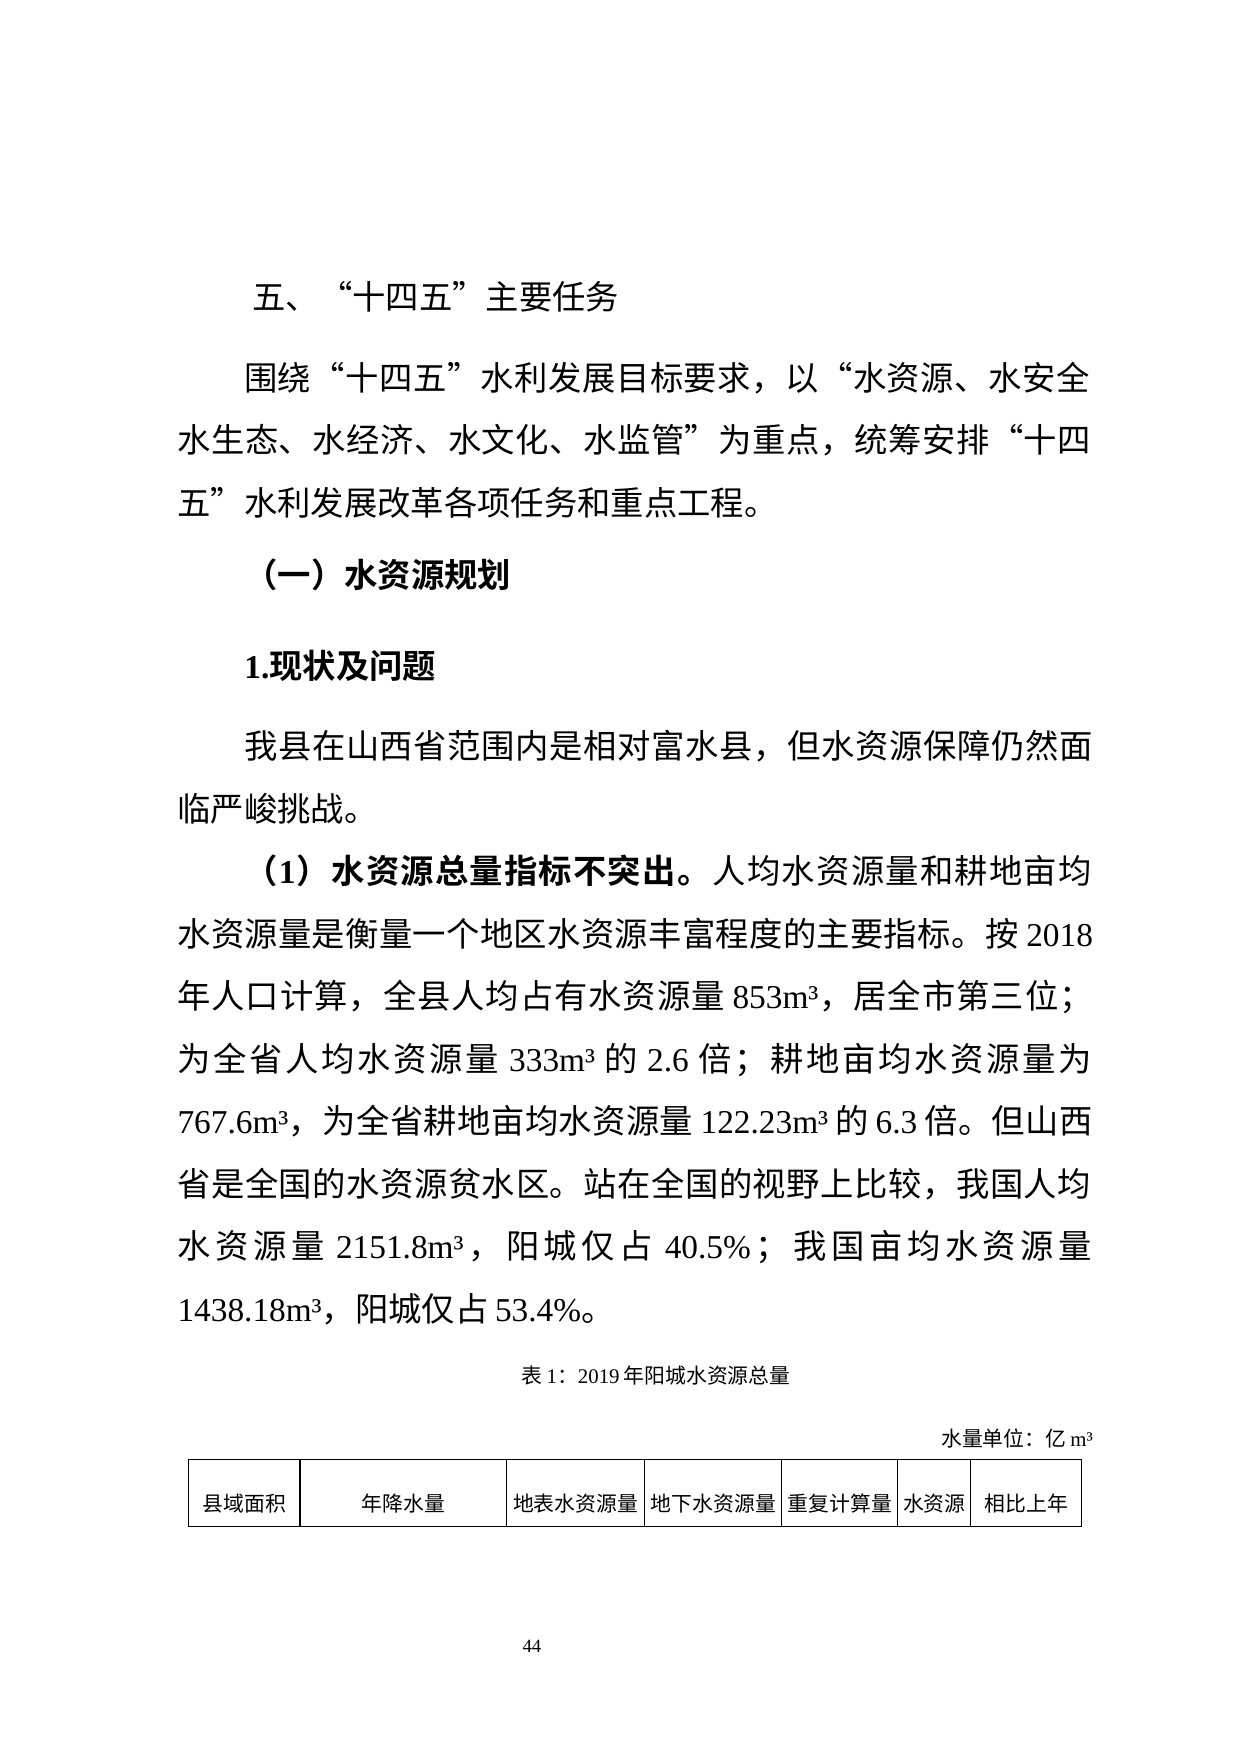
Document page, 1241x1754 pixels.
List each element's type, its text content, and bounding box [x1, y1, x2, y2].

text 水量单位：亿m³ [177, 1396, 1092, 1459]
text 我县在山西省范围内是相对富水县，但水资源保障仍然面临严峻挑战。 [177, 709, 1092, 834]
text （1）水资源总量指标不突出。人均水资源量和耕地亩均水资源量是衡量一个地区水资源丰富程度的主要指标。按2018年人口计算，全县人均占有水资源量853m³，居全市第三位；为全省人均水资源量333m³的2.6倍；耕地亩均水资源量为767.6m³，为全省耕地亩均水资源量122.23m³的6.3倍。但山西省是全国的水资源贫水区。站在全国的视野上比较，我国人均水资源量2151.8m³，阳城仅占40.5%；我国亩均水资源量1438.18m³，阳城仅占53.4%。 [177, 834, 1092, 1334]
text 表1：2019年阳城水资源总量 [177, 1334, 1092, 1396]
subtitle 1.现状及问题 [177, 618, 1092, 709]
table_header 重复计算量 [782, 1460, 897, 1526]
table_header 地表水资源量 [507, 1460, 644, 1526]
table_header 相比上年 [971, 1460, 1081, 1526]
subtitle （一）水资源规划 [177, 528, 1092, 618]
table_header 水资源总量 [898, 1460, 970, 1526]
text 围绕“十四五”水利发展目标要求，以“水资源、水安全、水生态、水经济、水文化、水监管”为重点，统筹安排“十四五”水利发展改革各项任务和重点工程。 [177, 340, 1092, 528]
subtitle 五、“十四五”主要任务 [177, 249, 1092, 340]
table_header 地下水资源量 [645, 1460, 781, 1526]
table_header 县域面积 [189, 1460, 299, 1526]
table_header 年降水量 [301, 1460, 506, 1526]
